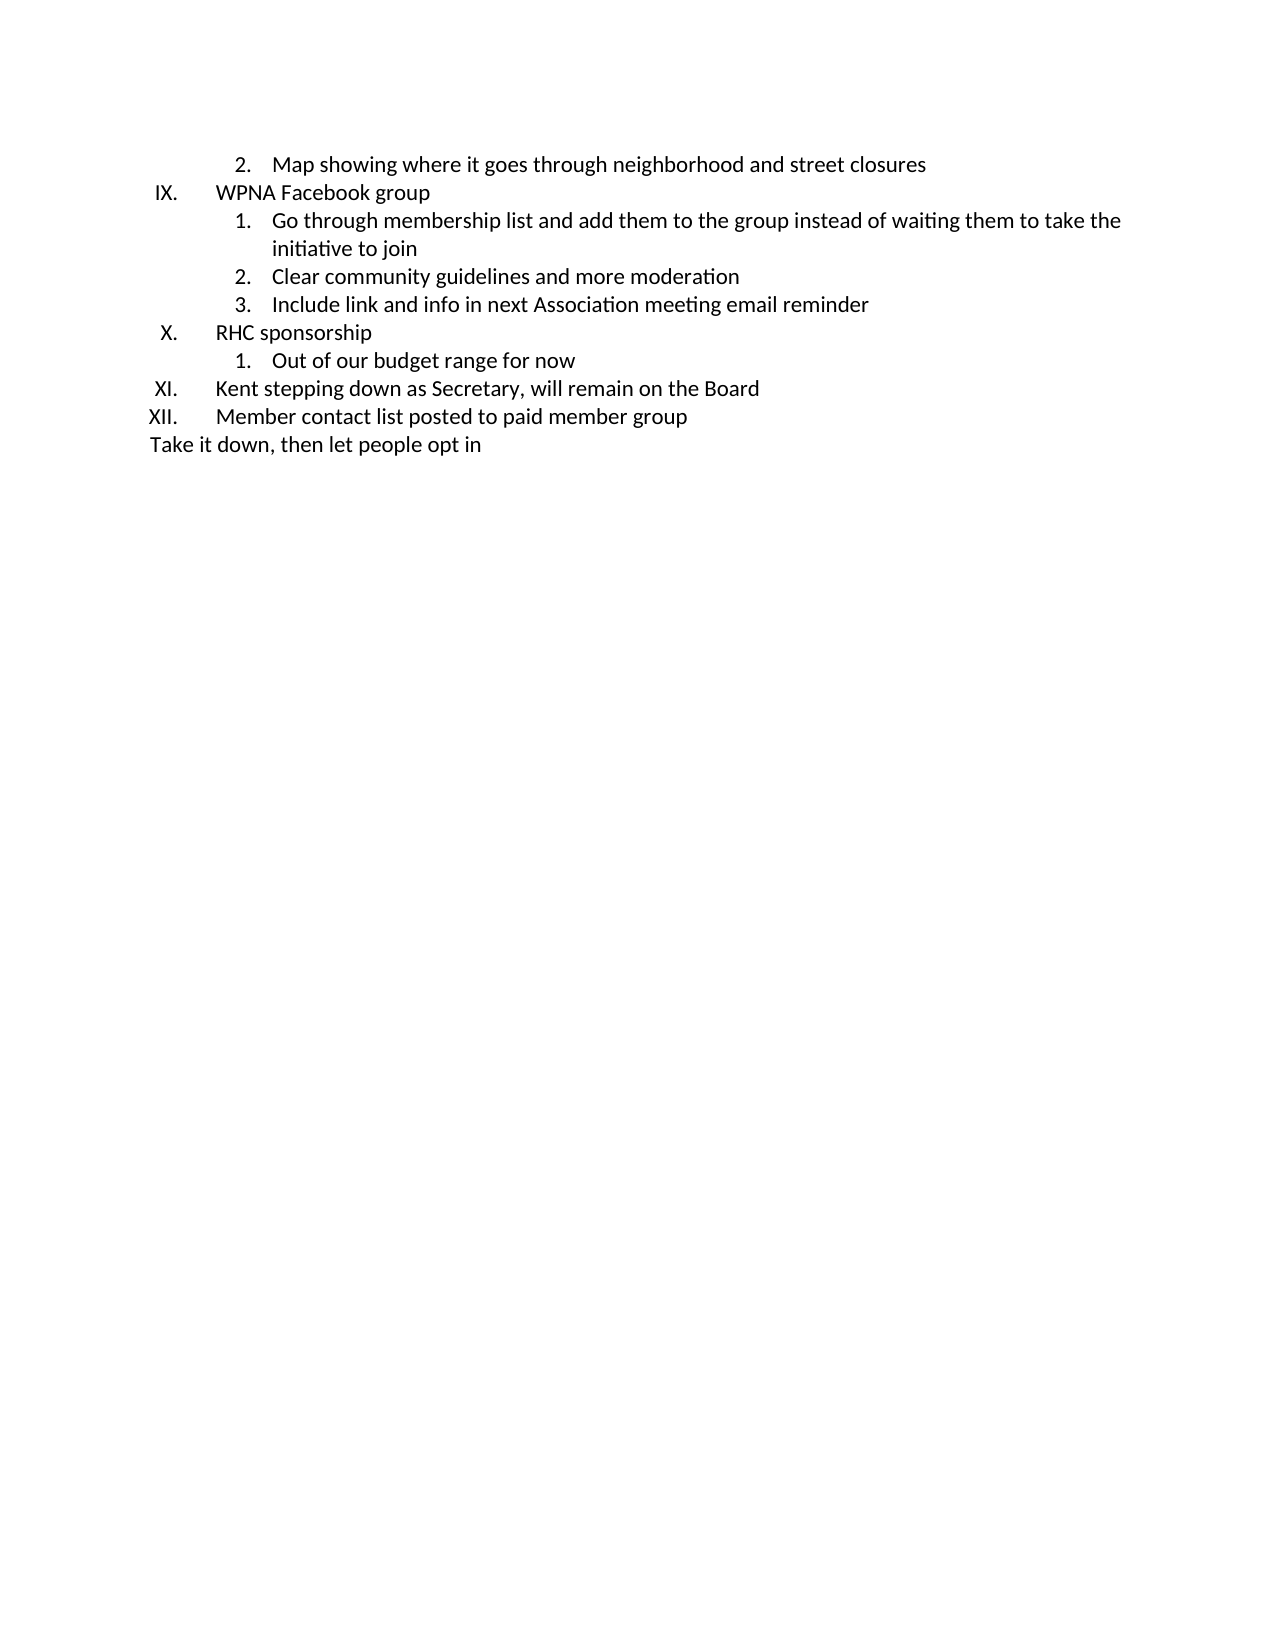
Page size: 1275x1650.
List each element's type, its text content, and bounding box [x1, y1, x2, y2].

list RHC sponsorship [178, 318, 1125, 346]
list Include link and info in next Association meeting email reminder [234, 290, 1125, 318]
text Take it down, then let people opt in [150, 430, 1125, 458]
list Clear community guidelines and more moderation [234, 262, 1125, 290]
list Kent stepping down as Secretary, will remain on the Board [178, 374, 1125, 402]
list Member contact list posted to paid member group [178, 402, 1125, 430]
list WPNA Facebook group [178, 178, 1125, 206]
list Out of our budget range for now [234, 346, 1125, 374]
list Map showing where it goes through neighborhood and street closures [234, 150, 1125, 178]
list Go through membership list and add them to the group instead of waiting them to take the initiative to join [234, 206, 1125, 262]
